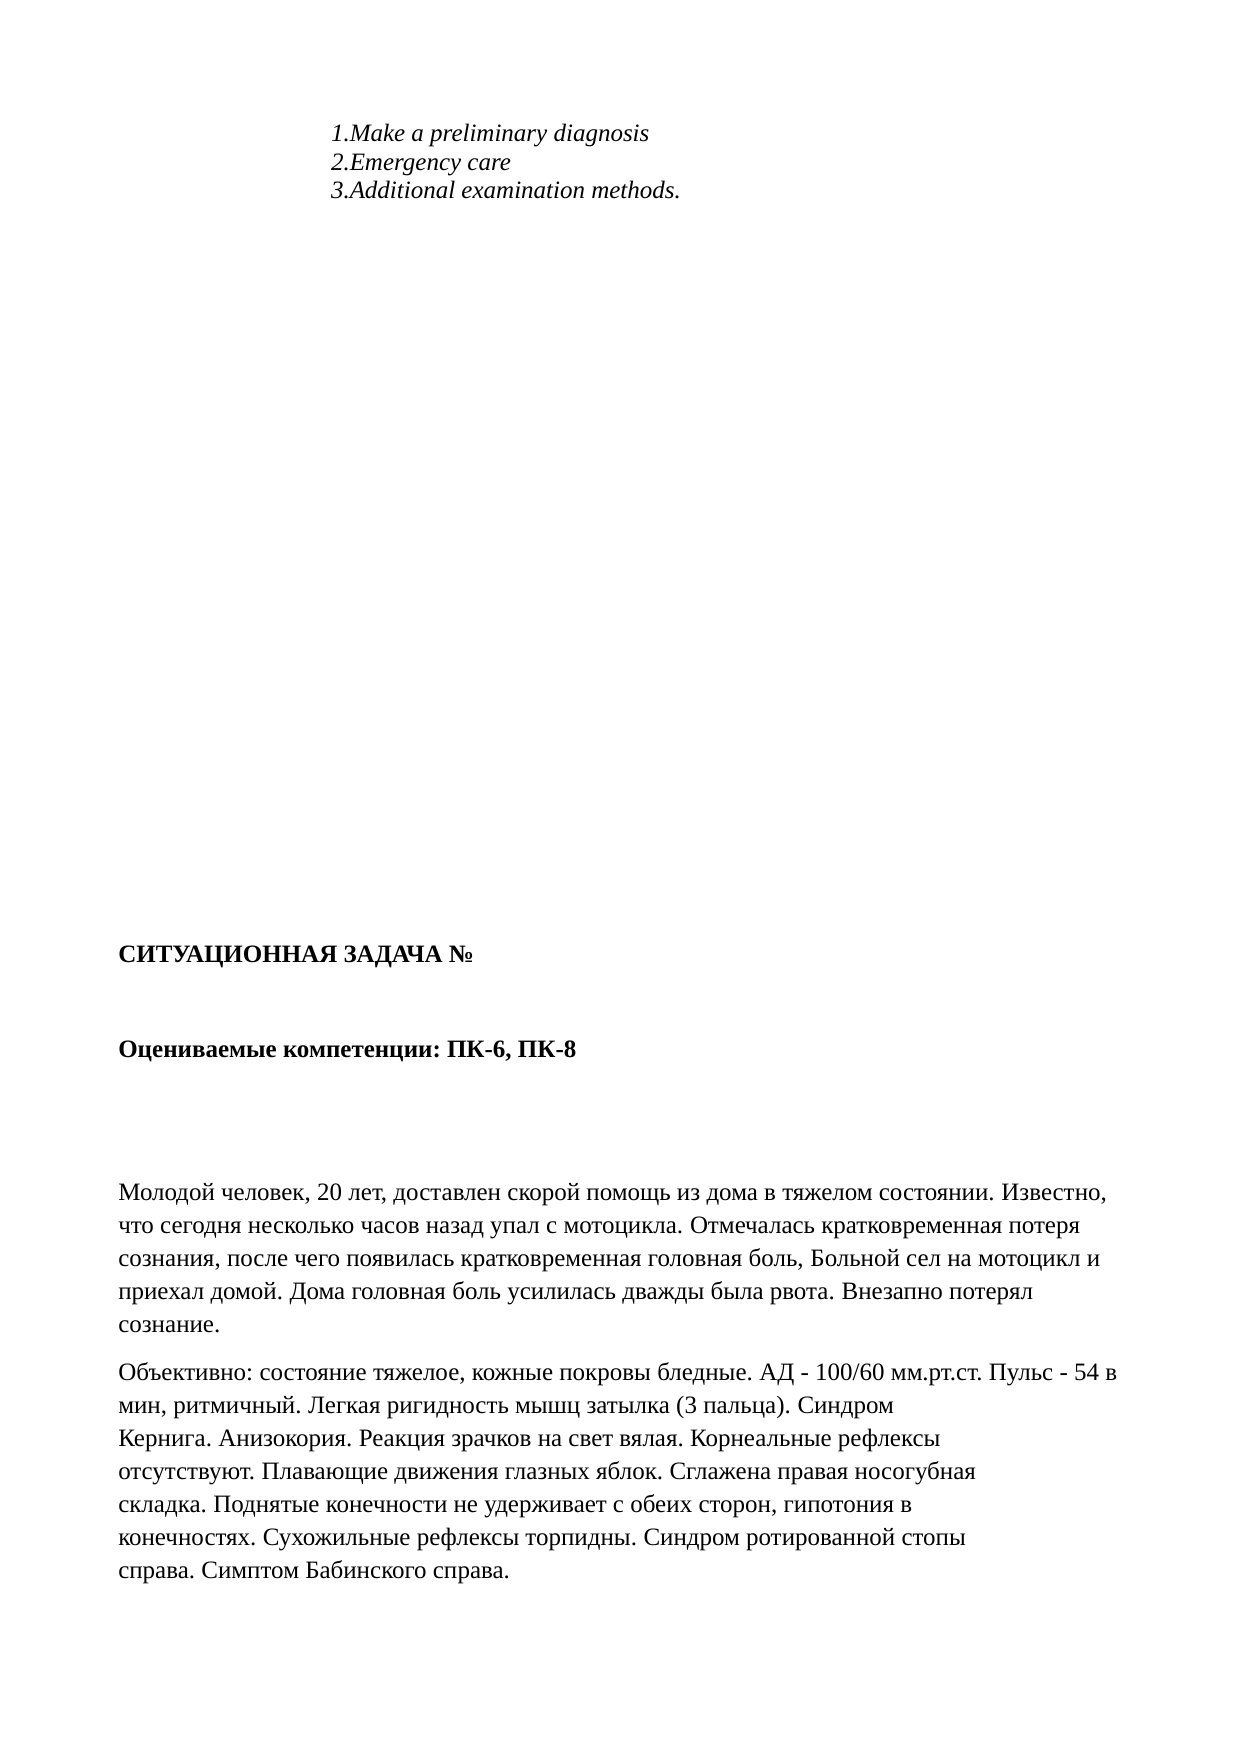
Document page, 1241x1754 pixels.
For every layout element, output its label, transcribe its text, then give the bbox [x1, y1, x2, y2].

text СИТУАЦИОННАЯ ЗАДАЧА № [118, 939, 1122, 968]
list Emergency care [331, 147, 1122, 176]
text Объективно: состояние тяжелое, кожные покровы бледные. АД - 100/60 мм.рт.ст. Пульс - 54 в мин, ритмичный. Легкая ригидность мышц затылка (3 пальца). Синдром Кернига. Анизокория. Реакция зрачков на свет вялая. Корнеальные рефлексы отсутствуют. Плавающие движения глазных яблок. Сглажена правая носогубная складка. Поднятые конечности не удерживает с обеих сторон, гипотония в конечностях. Сухожильные рефлексы торпидны. Синдром ротированной стопы справа. Симптом Бабинского справа. [118, 1357, 1122, 1584]
list Make a preliminary diagnosis [331, 118, 1122, 147]
text Оцениваемые компетенции: ПК-6, ПК-8 [118, 1034, 1122, 1063]
list Additional examination methods. [331, 176, 1122, 204]
text Молодой человек, 20 лет, доставлен скорой помощь из дома в тяжелом состоянии. Известно, что сегодня несколько часов назад упал с мотоцикла. Отмечалась кратковременная потеря сознания, после чего появилась кратковременная головная боль, Больной сел на мотоцикл и приехал домой. Дома головная боль усилилась дважды была рвота. Внезапно потерял сознание. [118, 1177, 1122, 1338]
